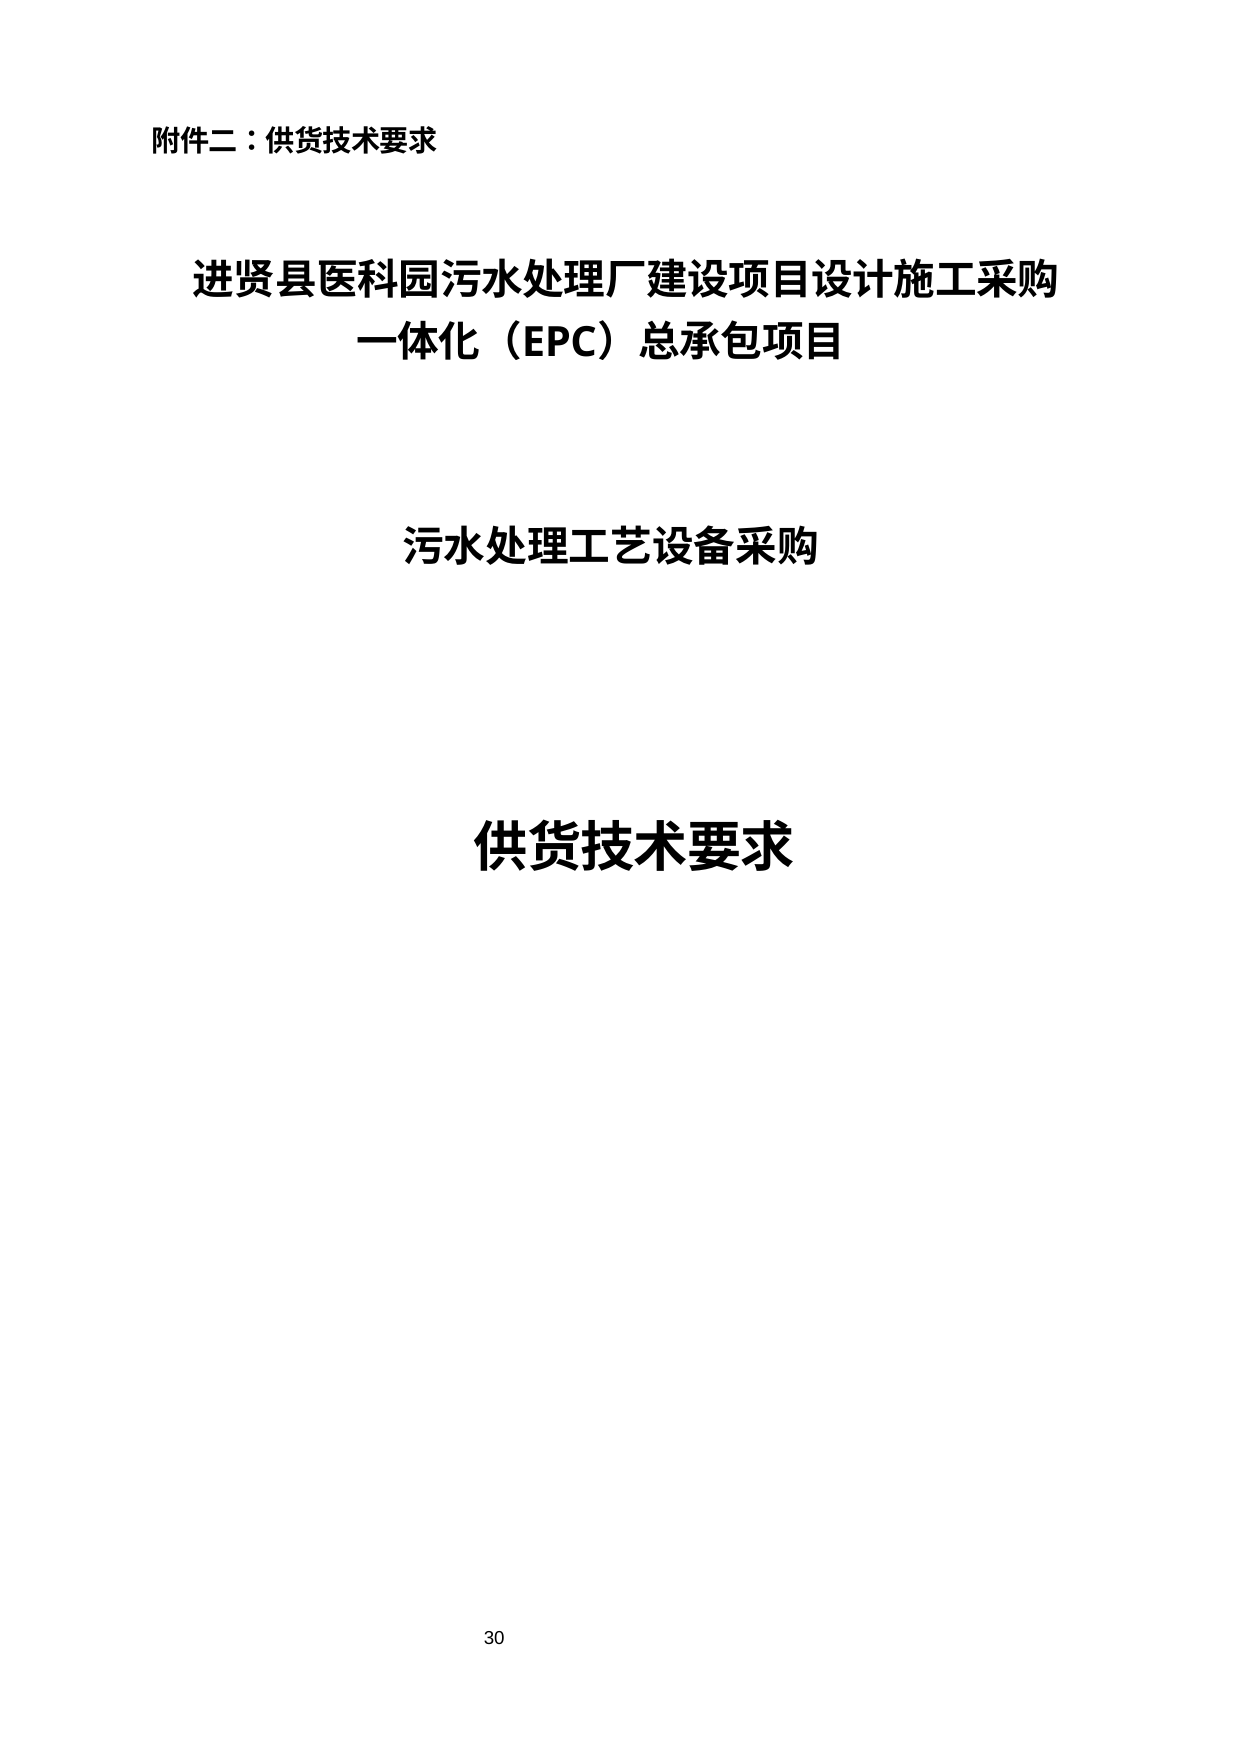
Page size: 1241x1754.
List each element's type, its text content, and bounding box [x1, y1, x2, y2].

text 附件二：供货技术要求 [151, 122, 1116, 158]
text 一体化（EPC）总承包项目 [151, 312, 1116, 369]
text 进贤县医科园污水处理厂建设项目设计施工采购 [151, 250, 1116, 307]
text 污水处理工艺设备采购 [151, 513, 1116, 573]
text 供货技术要求 [473, 812, 1116, 879]
